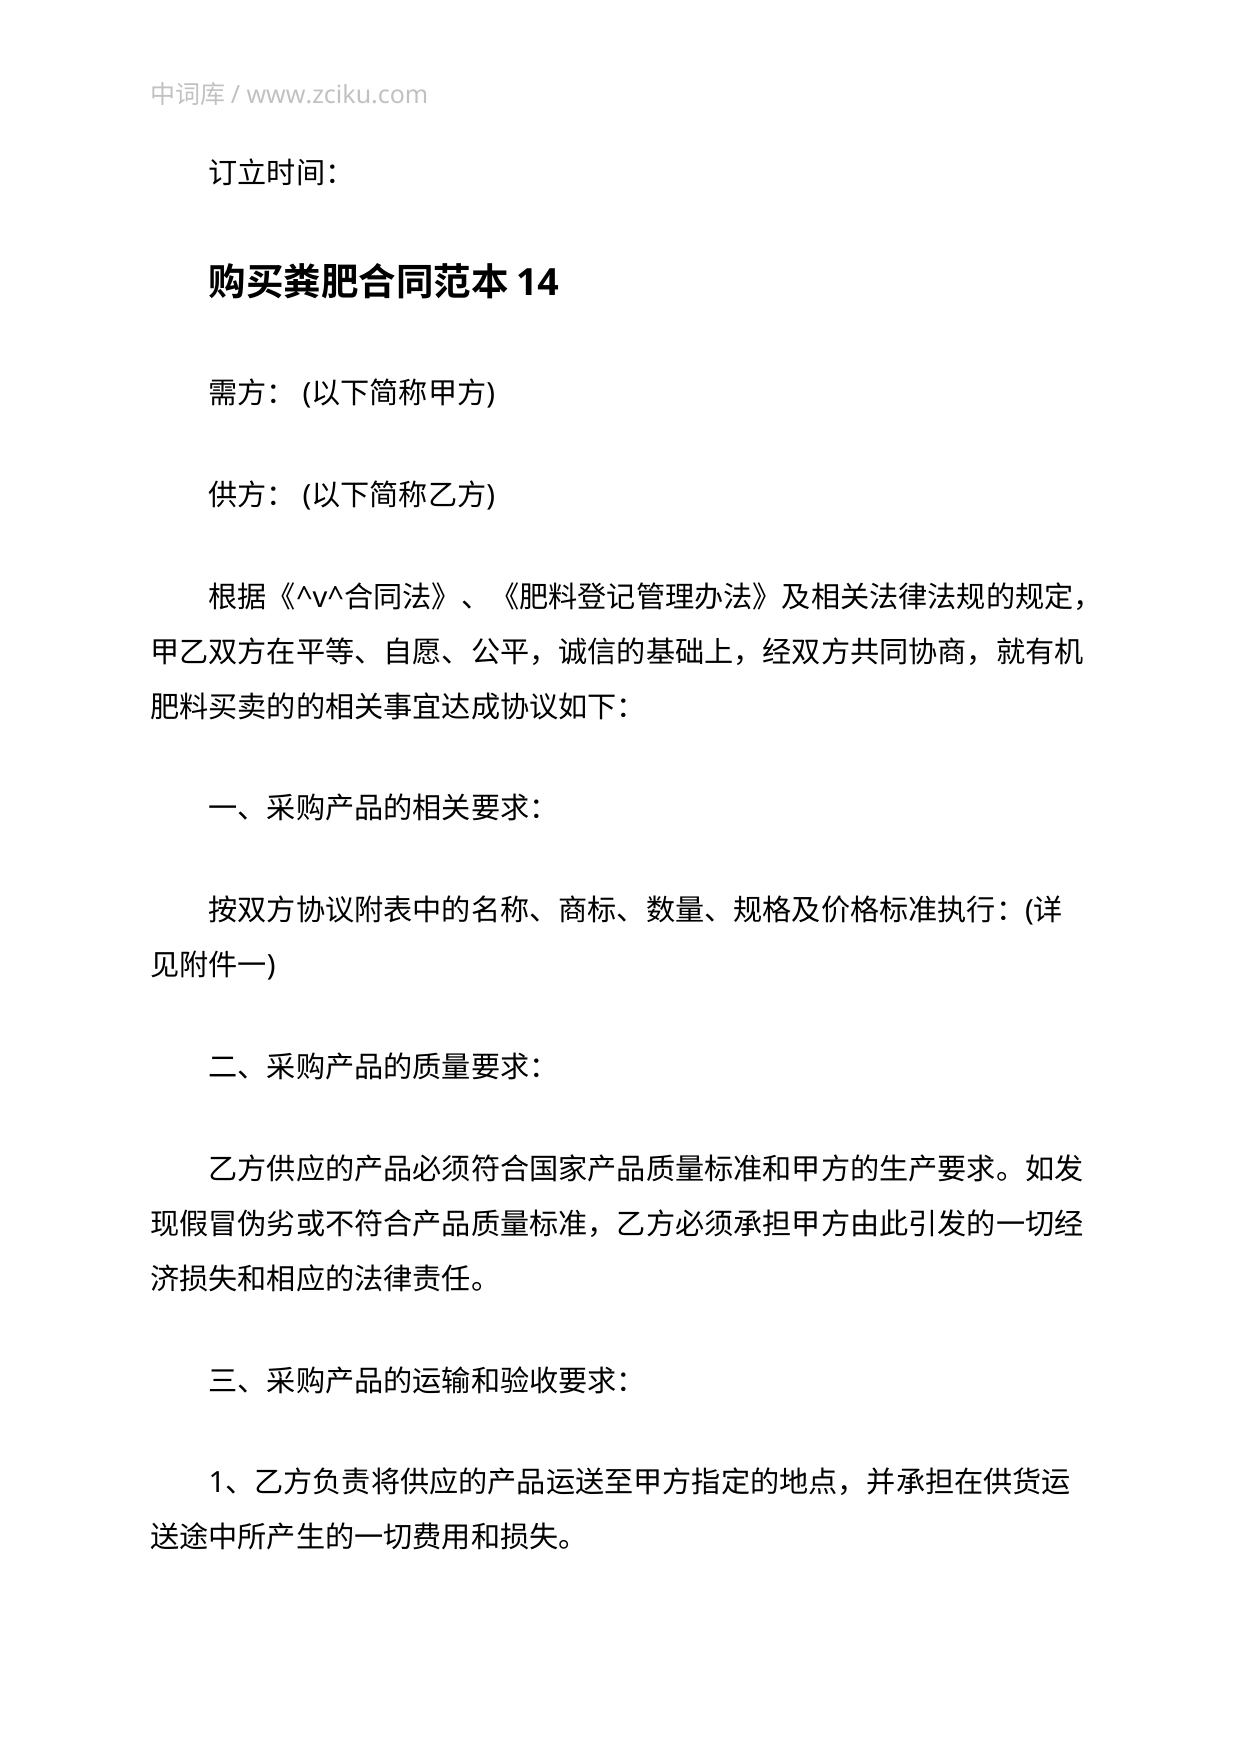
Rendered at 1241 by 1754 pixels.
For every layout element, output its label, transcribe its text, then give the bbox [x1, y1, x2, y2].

text 二、采购产品的质量要求： [150, 1044, 1090, 1086]
text 订立时间： [150, 150, 1090, 192]
text 供方： (以下简称乙方) [150, 471, 1090, 514]
text 按双方协议附表中的名称、商标、数量、规格及价格标准执行：(详见附件一) [150, 887, 1090, 984]
text 乙方供应的产品必须符合国家产品质量标准和甲方的生产要求。如发现假冒伪劣或不符合产品质量标准，乙方必须承担甲方由此引发的一切经济损失和相应的法律责任。 [150, 1146, 1090, 1298]
text 一、采购产品的相关要求： [150, 785, 1090, 827]
text 需方： (以下简称甲方) [150, 369, 1090, 412]
text 购买粪肥合同范本14 [150, 252, 1090, 306]
text 1、乙方负责将供应的产品运送至甲方指定的地点，并承担在供货运送途中所产生的一切费用和损失。 [150, 1459, 1090, 1556]
text 根据《^v^合同法》、《肥料登记管理办法》及相关法律法规的规定，甲乙双方在平等、自愿、公平，诚信的基础上，经双方共同协商，就有机肥料买卖的的相关事宜达成协议如下： [150, 573, 1090, 726]
text 三、采购产品的运输和验收要求： [150, 1357, 1090, 1399]
